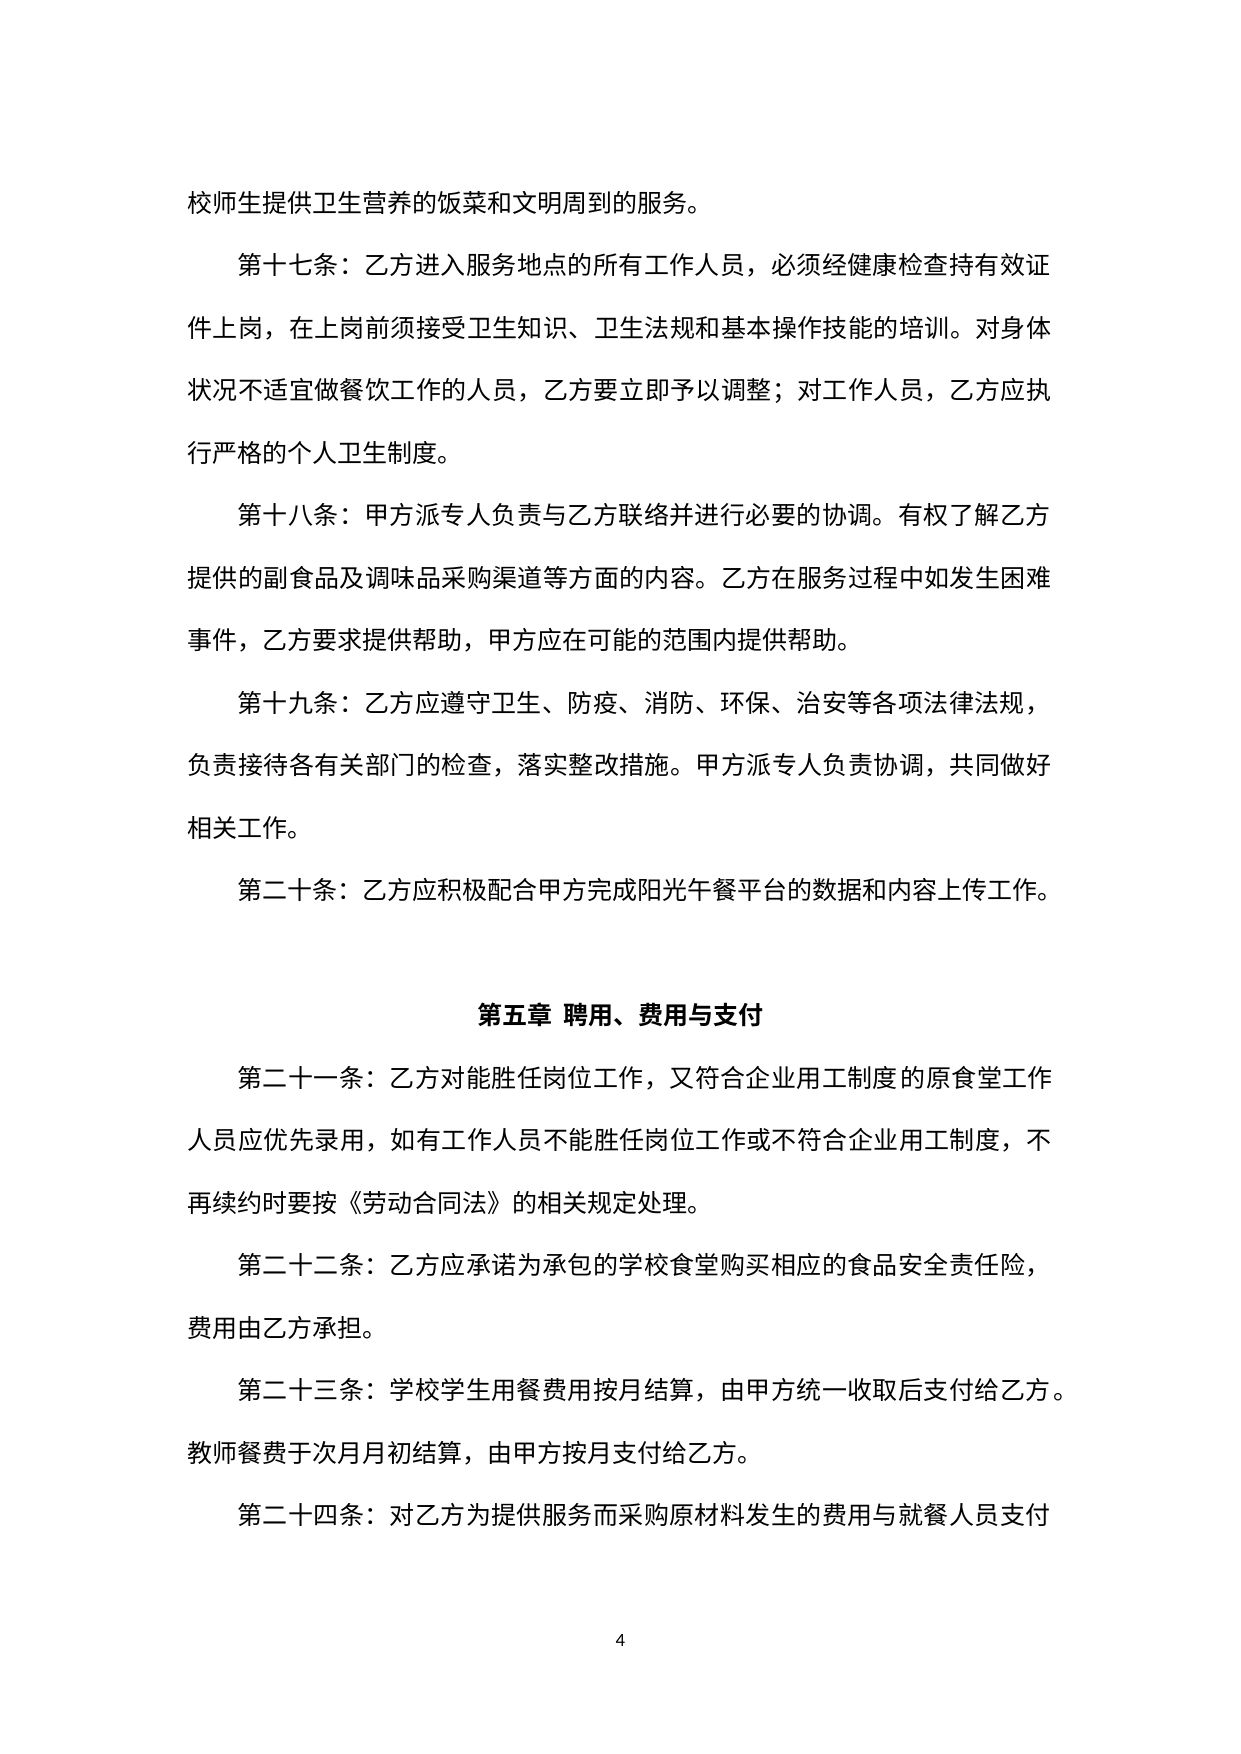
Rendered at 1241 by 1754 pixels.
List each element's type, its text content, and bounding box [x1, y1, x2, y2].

text 第十八条：甲方派专人负责与乙方联络并进行必要的协调。有权了解乙方提供的副食品及调味品采购渠道等方面的内容。乙方在服务过程中如发生困难事件，乙方要求提供帮助，甲方应在可能的范围内提供帮助。 [187, 474, 1053, 662]
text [187, 162, 1053, 224]
text 第十七条：乙方进入服务地点的所有工作人员，必须经健康检查持有效证件上岗，在上岗前须接受卫生知识、卫生法规和基本操作技能的培训。对身体状况不适宜做餐饮工作的人员，乙方要立即予以调整；对工作人员，乙方应执行严格的个人卫生制度。 [187, 224, 1053, 474]
text 第二十二条：乙方应承诺为承包的学校食堂购买相应的食品安全责任险，费用由乙方承担。 [187, 1224, 1053, 1349]
text 第十九条：乙方应遵守卫生、防疫、消防、环保、治安等各项法律法规，负责接待各有关部门的检查，落实整改措施。甲方派专人负责协调，共同做好相关工作。 [187, 662, 1053, 849]
text 第二十三条：学校学生用餐费用按月结算，由甲方统一收取后支付给乙方。教师餐费于次月月初结算，由甲方按月支付给乙方。 [187, 1349, 1053, 1474]
text 第二十一条：乙方对能胜任岗位工作，又符合企业用工制度的原食堂工作人员应优先录用，如有工作人员不能胜任岗位工作或不符合企业用工制度，不再续约时要按《劳动合同法》的相关规定处理。 [187, 1037, 1053, 1224]
text 第二十条：乙方应积极配合甲方完成阳光午餐平台的数据和内容上传工作。 [187, 849, 1053, 912]
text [187, 1474, 1053, 1537]
text 第五章 聘用、费用与支付 [187, 974, 1053, 1037]
